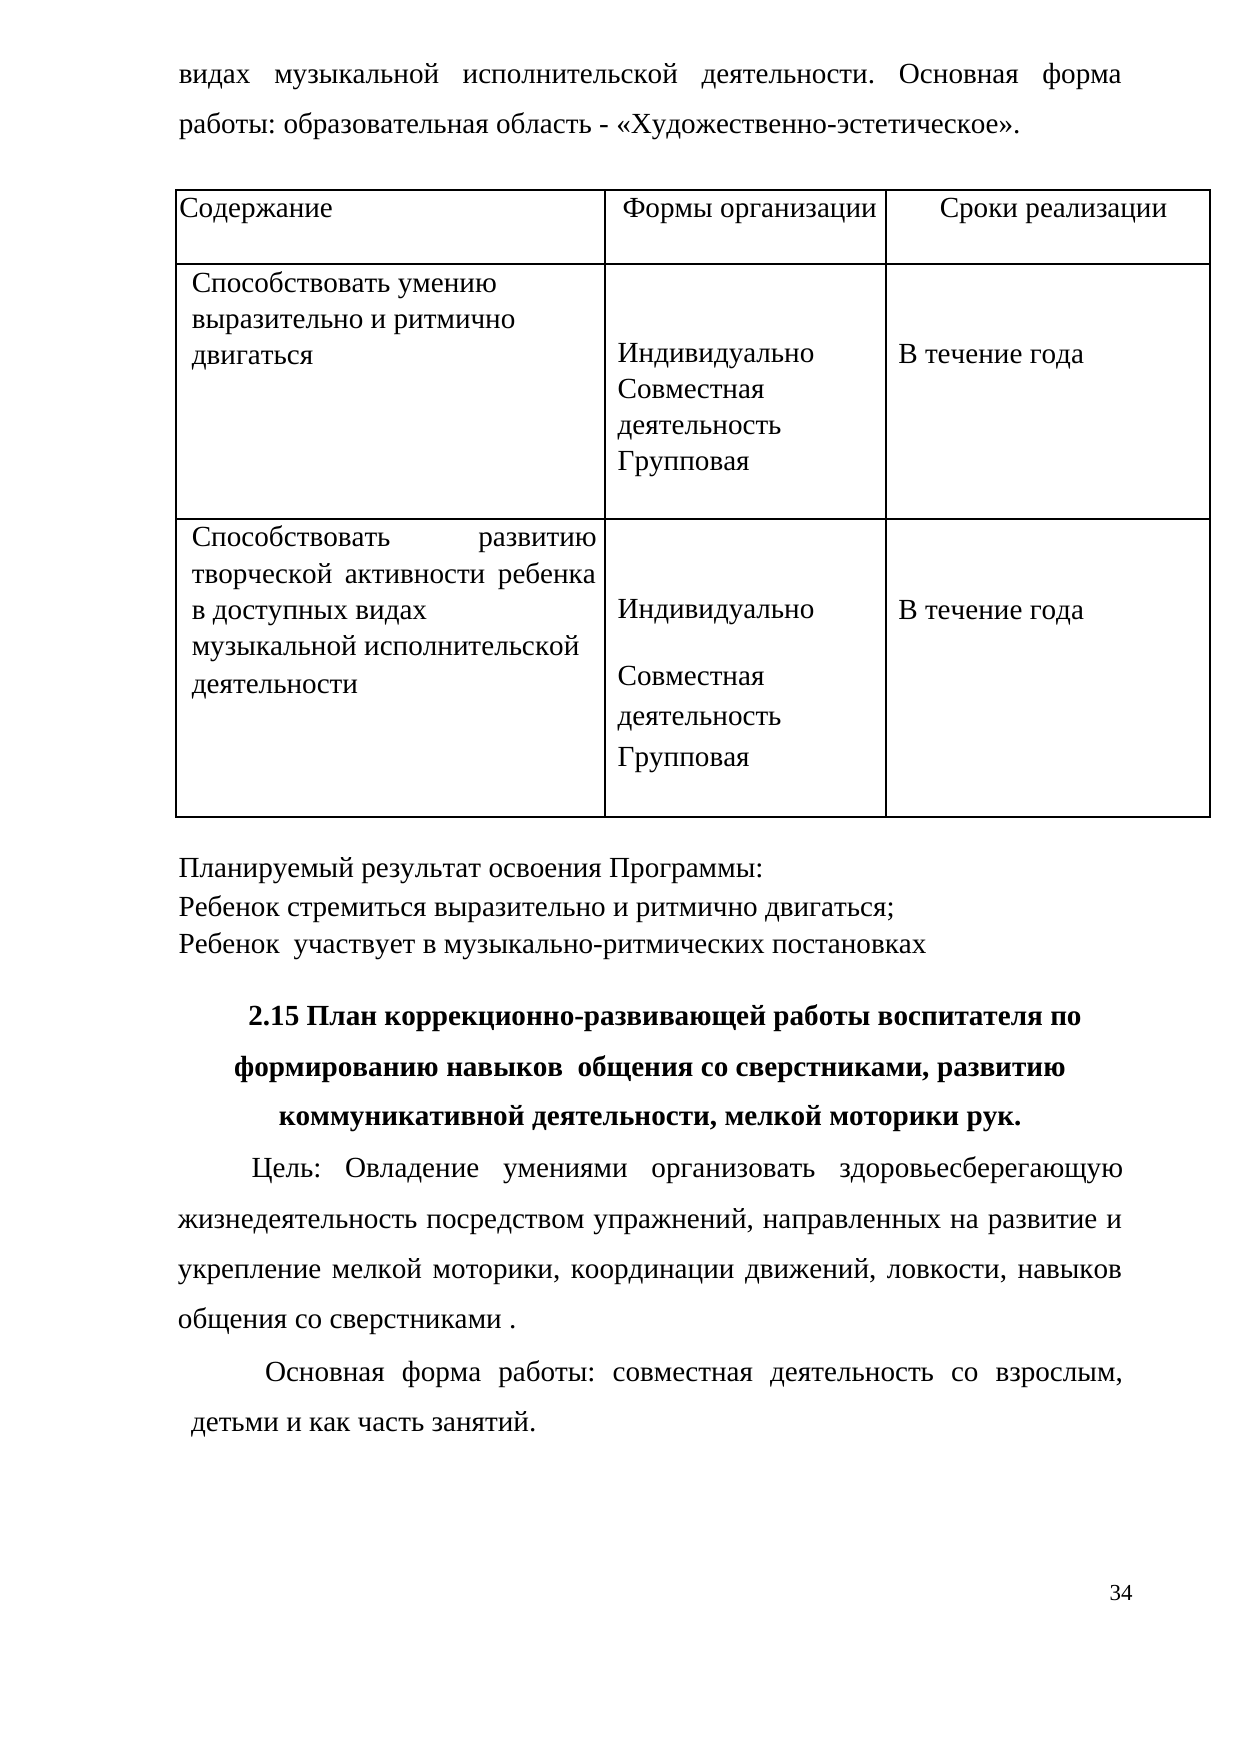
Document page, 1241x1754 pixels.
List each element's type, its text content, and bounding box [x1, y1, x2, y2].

table_cell В течение года [887, 520, 1209, 816]
text Цель: Овладение умениями организовать здоровьесберегающую жизнедеятельность посредством упражнений, направленных на развитие и укрепление мелкой моторики, координации движений, ловкости, навыков общения со сверстниками . [178, 1151, 1123, 1335]
text видах музыкальной исполнительской деятельности. Основная форма работы: образовательная область - «Художественно-эстетическое». [178, 56, 1122, 140]
table_cell Совместная деятельность Групповая [606, 626, 885, 816]
table_cell Совместная деятельность Групповая [606, 369, 885, 518]
table_header Содержание [177, 191, 604, 263]
text Основная форма работы: совместная деятельность со взрослым, детьми и как часть занятий. [191, 1354, 1122, 1437]
table_cell Индивидуально [606, 520, 885, 626]
text коммуникативной деятельности, мелкой моторики рук. [279, 1099, 1240, 1132]
table_cell Способствовать развитию творческой активности ребенка в доступных видах [177, 520, 604, 626]
text Планируемый результат освоения Программы: [178, 850, 1240, 884]
table_header Формы организации [606, 191, 885, 263]
table_cell музыкальной исполнительской деятельности [177, 626, 604, 816]
table_header Сроки реализации [887, 191, 1209, 263]
subtitle 2.15 План коррекционно-развивающей работы воспитателя по формированию навыков общения со сверстниками, развитию [234, 998, 1082, 1082]
table_cell Индивидуально [606, 265, 885, 369]
table_cell В течение года [887, 265, 1209, 518]
text Ребенок стремиться выразительно и ритмично двигаться; Ребенок участвует в музыкально-ритмических постановках [178, 889, 932, 960]
table_cell Способствовать умению выразительно и ритмично двигаться [177, 265, 604, 518]
